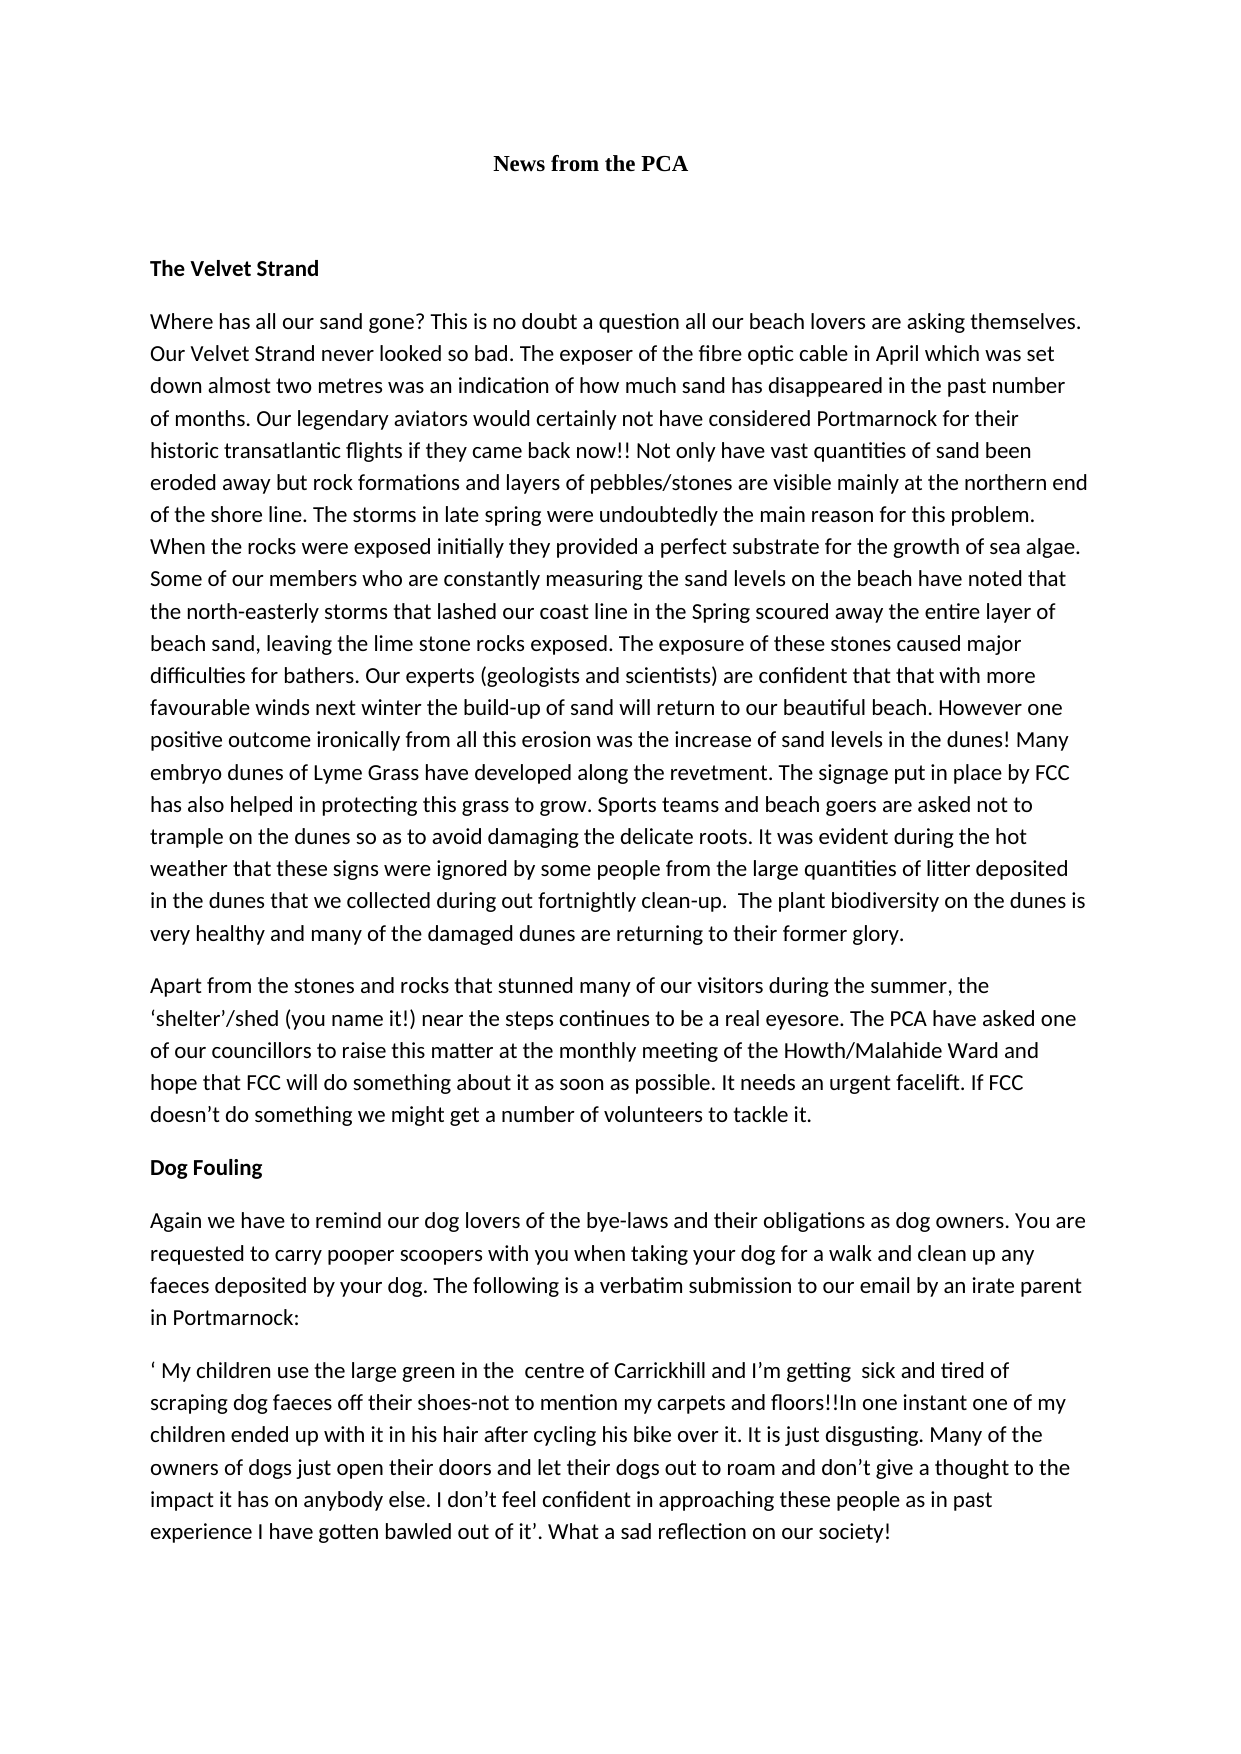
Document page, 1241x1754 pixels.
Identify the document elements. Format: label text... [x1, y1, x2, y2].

text The Velvet Strand [150, 254, 1090, 282]
text Apart from the stones and rocks that stunned many of our visitors during the summer, the ‘shelter’/shed (you name it!) near the steps continues to be a real eyesore. The PCA have asked one of our councillors to raise this matter at the monthly meeting of the Howth/Malahide Ward and hope that FCC will do something about it as soon as possible. It needs an urgent facelift. If FCC doesn’t do something we might get a number of volunteers to tackle it. [150, 972, 1090, 1128]
text Where has all our sand gone? This is no doubt a question all our beach lovers are asking themselves. Our Velvet Strand never looked so bad. The exposer of the fibre optic cable in April which was set down almost two metres was an indication of how much sand has disappeared in the past number of months. Our legendary aviators would certainly not have considered Portmarnock for their historic transatlantic flights if they came back now!! Not only have vast quantities of sand been eroded away but rock formations and layers of pebbles/stones are visible mainly at the northern end of the shore line. The storms in late spring were undoubtedly the main reason for this problem. When the rocks were exposed initially they provided a perfect substrate for the growth of sea algae. Some of our members who are constantly measuring the sand levels on the beach have noted that the north-easterly storms that lashed our coast line in the Spring scoured away the entire layer of beach sand, leaving the lime stone rocks exposed. The exposure of these stones caused major difficulties for bathers. Our experts (geologists and scientists) are confident that that with more favourable winds next winter the build-up of sand will return to our beautiful beach. However one positive outcome ironically from all this erosion was the increase of sand levels in the dunes! Many embryo dunes of Lyme Grass have developed along the revetment. The signage put in place by FCC has also helped in protecting this grass to grow. Sports teams and beach goers are asked not to trample on the dunes so as to avoid damaging the delicate roots. It was evident during the hot weather that these signs were ignored by some people from the large quantities of litter deposited in the dunes that we collected during out fortnightly clean-up. The plant biodiversity on the dunes is very healthy and many of the damaged dunes are returning to their former glory. [150, 307, 1090, 947]
text Again we have to remind our dog lovers of the bye-laws and their obligations as dog owners. You are requested to carry pooper scoopers with you when taking your dog for a walk and clean up any faeces deposited by your dog. The following is a verbatim submission to our email by an irate parent in Portmarnock: [150, 1206, 1090, 1331]
text News from the PCA [150, 150, 1090, 176]
text Dog Fouling [150, 1153, 1090, 1181]
text ‘ My children use the large green in the centre of Carrickhill and I’m getting sick and tired of scraping dog faeces off their shoes-not to mention my carpets and floors!!In one instant one of my children ended up with it in his hair after cycling his bike over it. It is just disgusting. Many of the owners of dogs just open their doors and let their dogs out to roam and don’t give a thought to the impact it has on anybody else. I don’t feel confident in approaching these people as in past experience I have gotten bawled out of it’. What a sad reflection on our society! [150, 1356, 1090, 1545]
